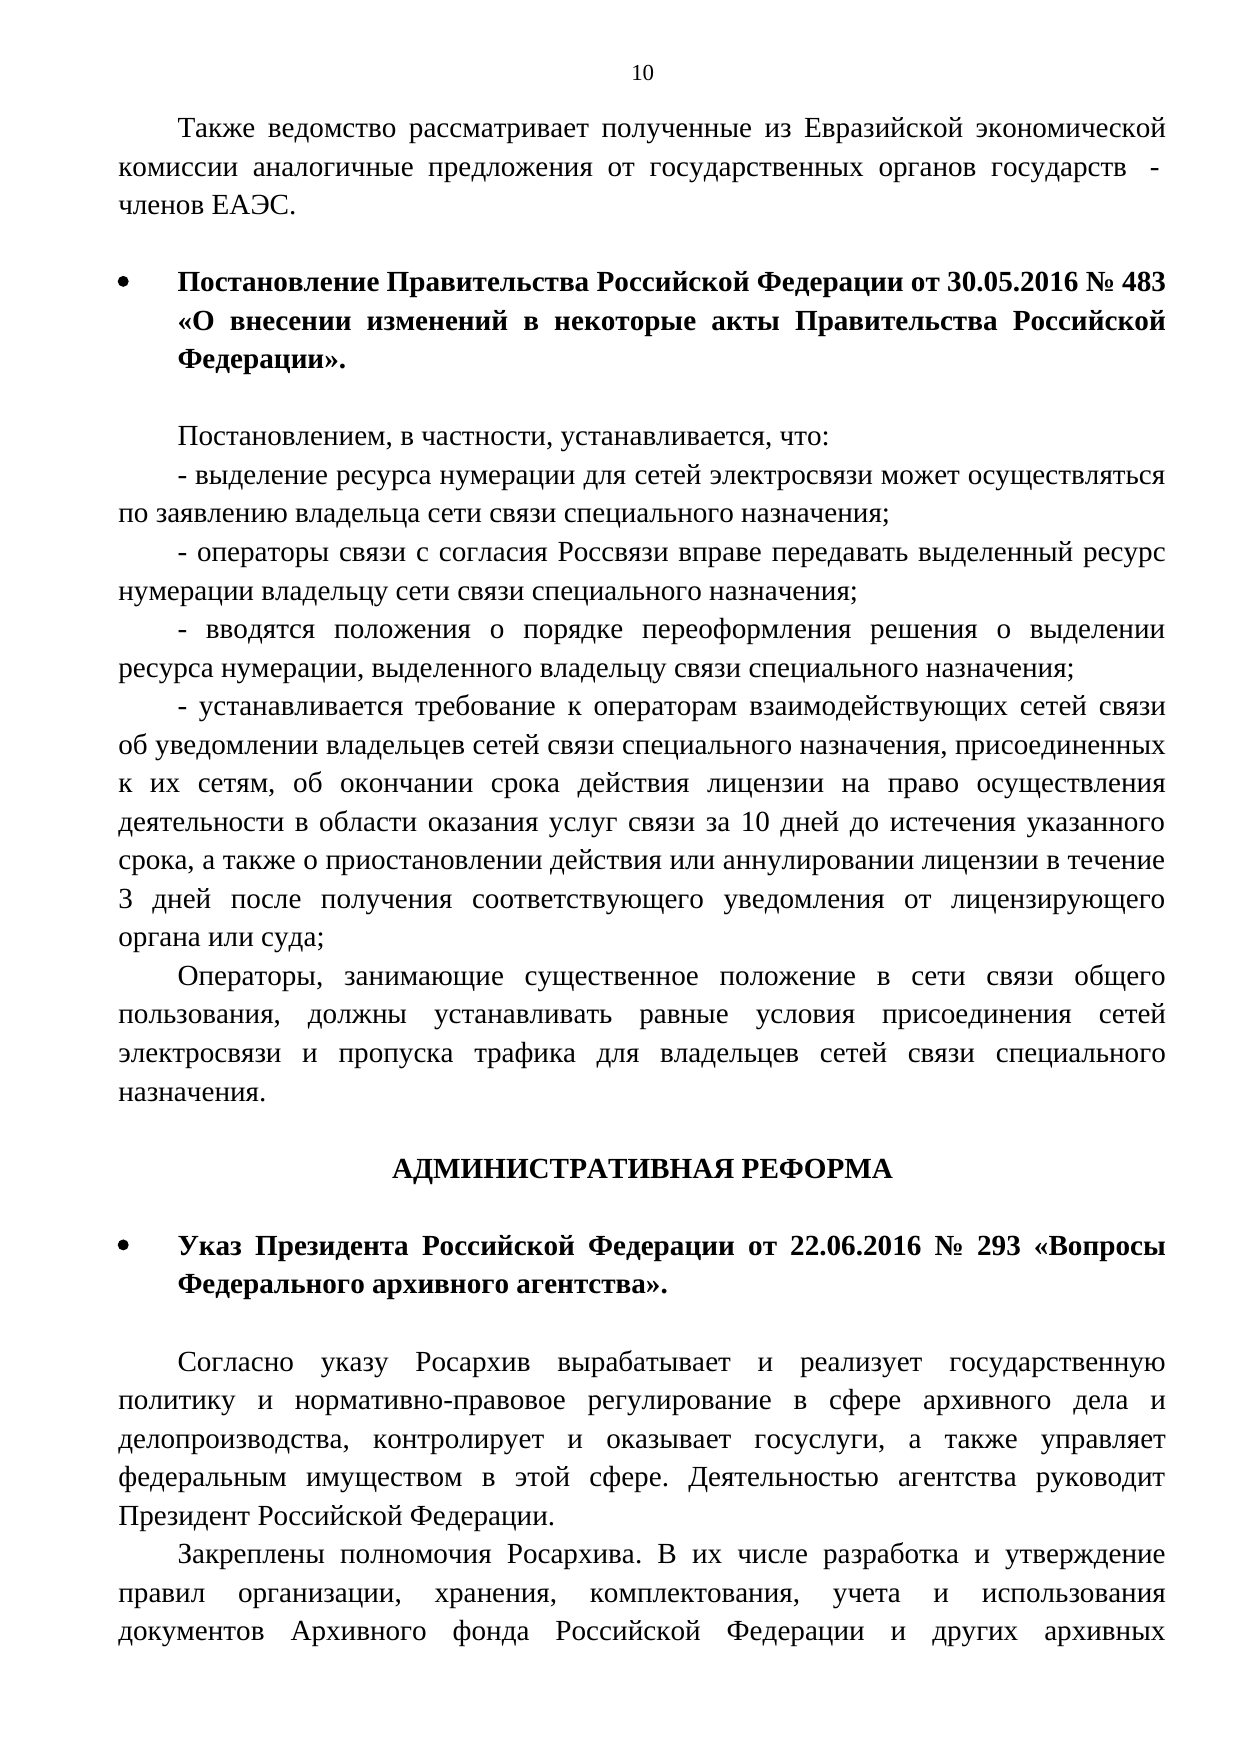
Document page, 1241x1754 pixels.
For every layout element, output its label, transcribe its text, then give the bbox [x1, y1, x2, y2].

list Постановление Правительства Российской Федерации от 30.05.2016 № 483 «О внесении изменений в некоторые акты Правительства Российской Федерации». [118, 264, 1167, 375]
text - устанавливается требование к операторам взаимодействующих сетей связи об уведомлении владельцев сетей связи специального назначения, присоединенных к их сетям, об окончании срока действия лицензии на право осуществления деятельности в области оказания услуг связи за 10 дней до истечения указанного срока, а также о приостановлении действия или аннулировании лицензии в течение 3 дней после получения соответствующего уведомления от лицензирующего органа или суда; [118, 688, 1167, 953]
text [118, 1536, 1167, 1647]
text - вводятся положения о порядке переоформления решения о выделении ресурса нумерации, выделенного владельцу связи специального назначения; [118, 611, 1167, 683]
text Операторы, занимающие существенное положение в сети связи общего пользования, должны устанавливать равные условия присоединения сетей электросвязи и пропуска трафика для владельцев сетей связи специального назначения. [118, 958, 1167, 1107]
text АДМИНИСТРАТИВНАЯ РЕФОРМА [118, 1151, 1167, 1184]
text Согласно указу Росархив вырабатывает и реализует государственную политику и нормативно-правовое регулирование в сфере архивного дела и делопроизводства, контролирует и оказывает госуслуги, а также управляет федеральным имуществом в этой сфере. Деятельностью агентства руководит Президент Российской Федерации. [118, 1344, 1167, 1531]
text Постановлением, в частности, устанавливается, что: [118, 418, 1167, 452]
text - выделение ресурса нумерации для сетей электросвязи может осуществляться по заявлению владельца сети связи специального назначения; [118, 457, 1167, 529]
text Также ведомство рассматривает полученные из Евразийской экономической комиссии аналогичные предложения от государственных органов государств - членов ЕАЭС. [118, 110, 1167, 221]
text - операторы связи с согласия Россвязи вправе передавать выделенный ресурс нумерации владельцу сети связи специального назначения; [118, 534, 1167, 606]
list Указ Президента Российской Федерации от 22.06.2016 № 293 «Вопросы Федерального архивного агентства». [118, 1228, 1167, 1300]
